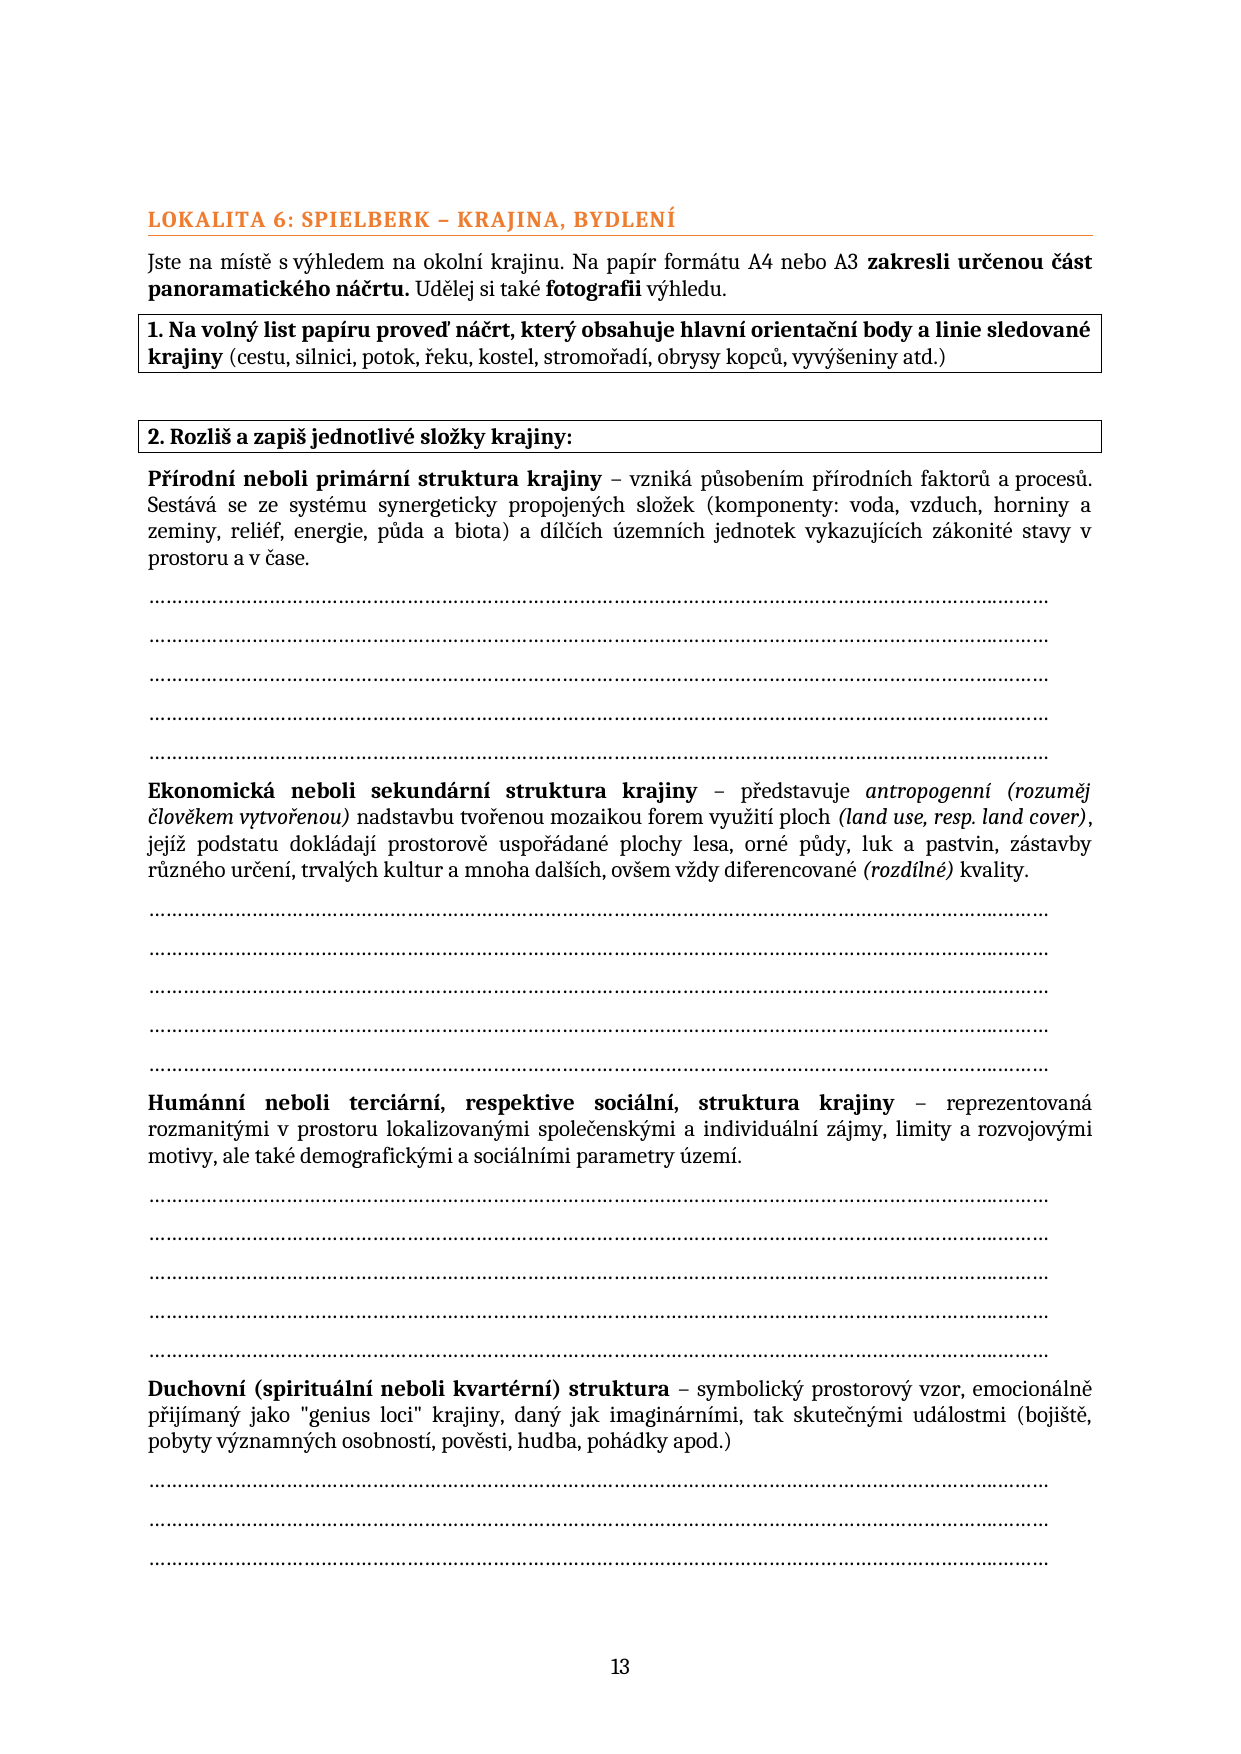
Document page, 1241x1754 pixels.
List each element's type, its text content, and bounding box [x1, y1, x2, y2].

text ………………………………………………………………………………………………………………………………….……… [148, 1220, 1093, 1247]
text ………………………………………………………………………………………………………………………………….……… [148, 1012, 1093, 1038]
text ………………………………………………………………………………………………………………………………….……… [148, 1298, 1093, 1324]
text ………………………………………………………………………………………………………………………………….……… [148, 896, 1093, 922]
text Přírodní neboli primární struktura krajiny – vzniká působením přírodních faktorů a procesů. Sestává se ze systému synergeticky propojených složek (komponenty: voda, vzduch, horniny a zeminy, reliéf, energie, půda a biota) a dílčích územních jednotek vykazujících zákonité stavy v prostoru a v čase. [148, 465, 1093, 571]
text ………………………………………………………………………………………………………………………………….……… [148, 1259, 1093, 1285]
text Jste na místě s výhledem na okolní krajinu. Na papír formátu A4 nebo A3 zakresli určenou část panoramatického náčrtu. Udělej si také fotografii výhledu. [148, 249, 1093, 302]
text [148, 1467, 1093, 1493]
text Duchovní (spirituální neboli kvartérní) struktura – symbolický prostorový vzor, emocionálně přijímaný jako "genius loci" krajiny, daný jak imaginárními, tak skutečnými událostmi (bojiště, pobyty významných osobností, pověsti, hudba, pohádky apod.) [148, 1376, 1093, 1455]
text Ekonomická neboli sekundární struktura krajiny – představuje antropogenní (rozuměj člověkem vytvořenou) nadstavbu tvořenou mozaikou forem využití ploch (land use, resp. land cover), jejíž podstatu dokládají prostorově uspořádané plochy lesa, orné půdy, luk a pastvin, zástavby různého určení, trvalých kultur a mnoha dalších, ovšem vždy diferencované (rozdílné) kvality. [148, 778, 1093, 883]
text ………………………………………………………………………………………………………………………………….……… [148, 973, 1093, 999]
text ………………………………………………………………………………………………………………………………….……… [148, 739, 1093, 765]
text 1. Na volný list papíru proveď náčrt, který obsahuje hlavní orientační body a linie sledované krajiny (cestu, silnici, potok, řeku, kostel, stromořadí, obrysy kopců, vyvýšeniny atd.) [139, 315, 1101, 372]
text ………………………………………………………………………………………………………………………………….……… [148, 934, 1093, 961]
text Humánní neboli terciární, respektive sociální, struktura krajiny – reprezentovaná rozmanitými v prostoru lokalizovanými společenskými a individuální zájmy, limity a rozvojovými motivy, ale také demografickými a sociálními parametry území. [148, 1090, 1093, 1169]
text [148, 1545, 1093, 1571]
text ………………………………………………………………………………………………………………………………….……… [148, 1181, 1093, 1208]
text ………………………………………………………………………………………………………………………………….……… [148, 700, 1093, 726]
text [148, 1506, 1093, 1532]
text ………………………………………………………………………………………………………………………………….……… [148, 1337, 1093, 1363]
subtitle Lokalita 6: Spielberk – krajina, bydlení [148, 207, 1093, 235]
text ………………………………………………………………………………………………………………………………….……… [148, 661, 1093, 687]
text 2. Rozliš a zapiš jednotlivé složky krajiny: [139, 421, 1101, 452]
text ………………………………………………………………………………………………………………………………….……… [148, 583, 1093, 610]
text ………………………………………………………………………………………………………………………………….……… [148, 1051, 1093, 1077]
text ………………………………………………………………………………………………………………………………….……… [148, 622, 1093, 648]
